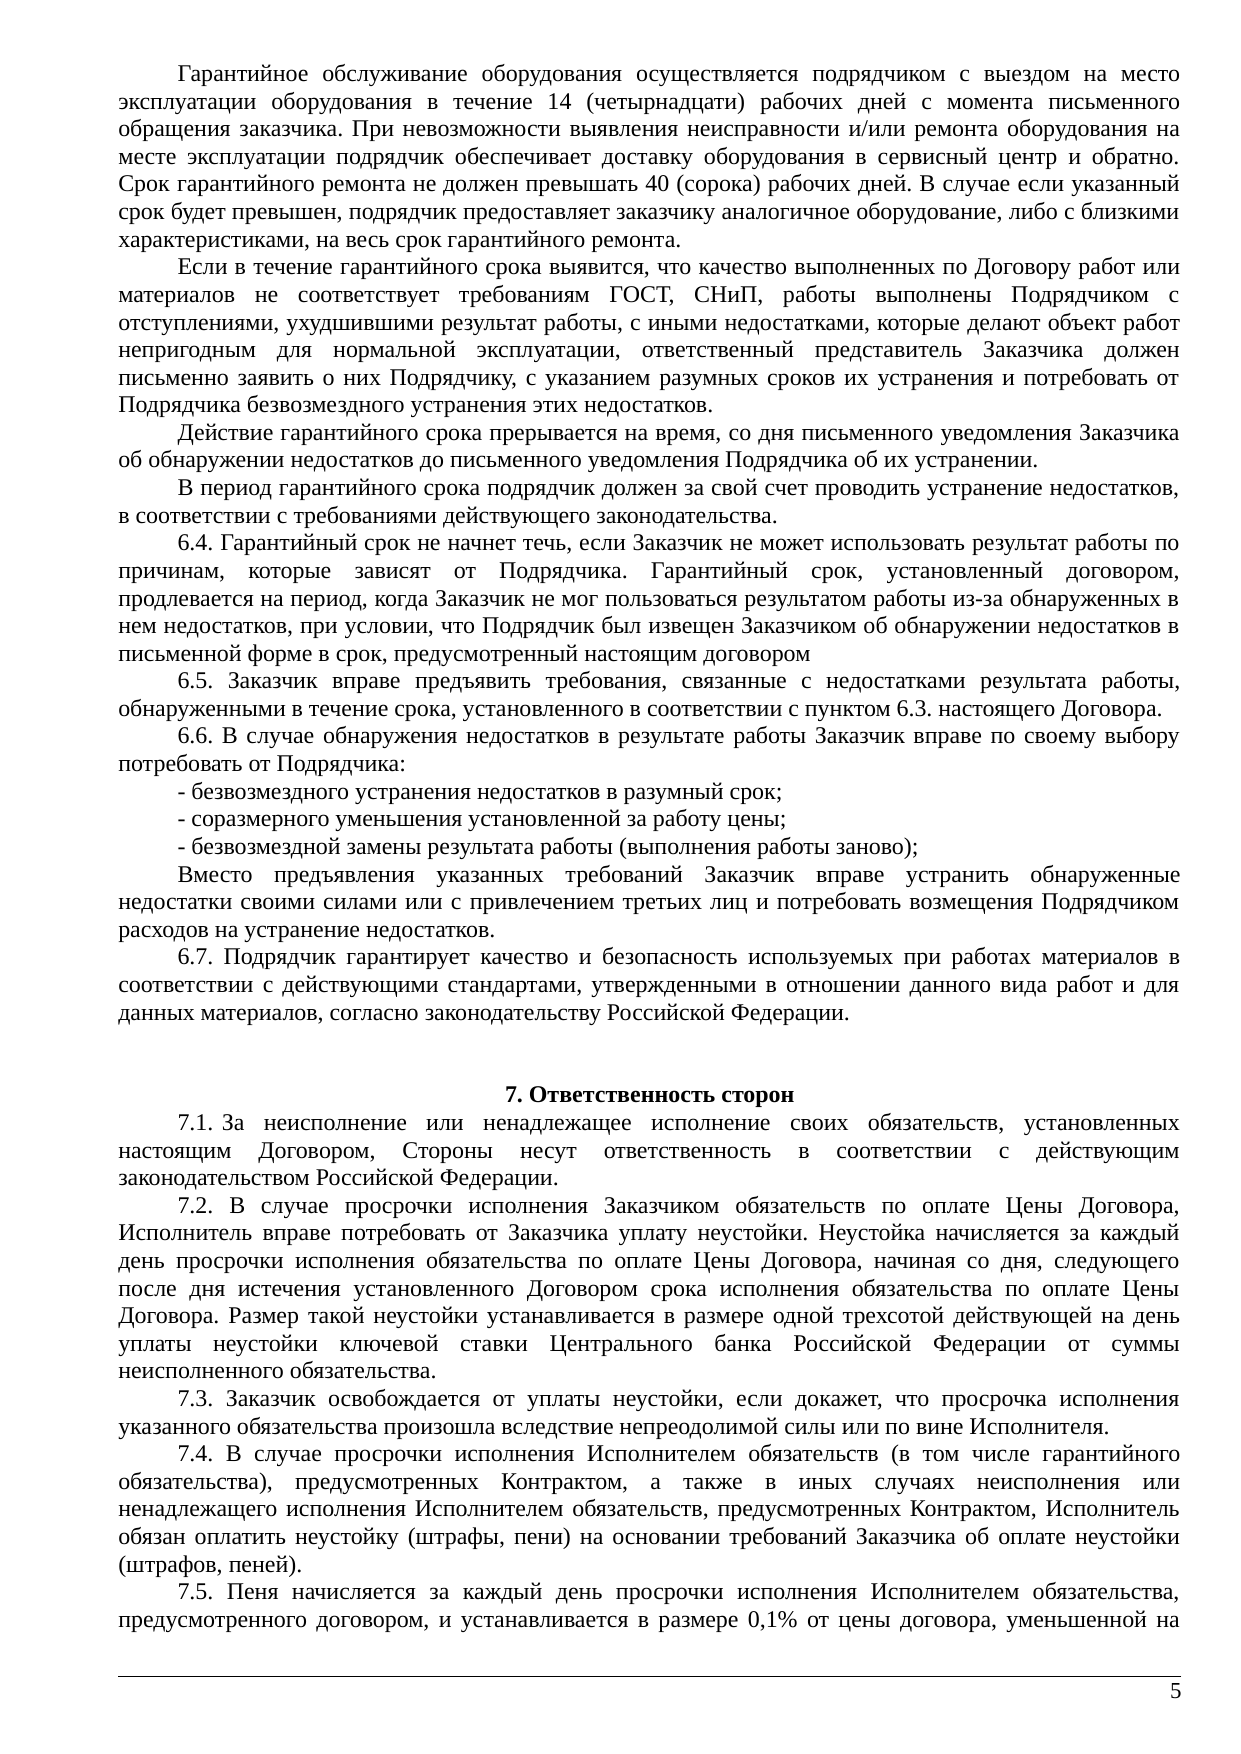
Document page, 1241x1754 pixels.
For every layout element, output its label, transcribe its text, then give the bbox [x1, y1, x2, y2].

text В период гарантийного срока подрядчик должен за свой счет проводить устранение недостатков, в соответствии с требованиями действующего законодательства. [118, 473, 1181, 528]
text - безвозмездного устранения недостатков в разумный срок; [118, 777, 1181, 804]
text 6.4. Гарантийный срок не начнет течь, если Заказчик не может использовать результат работы по причинам, которые зависят от Подрядчика. Гарантийный срок, установленный договором, продлевается на период, когда Заказчик не мог пользоваться результатом работы из-за обнаруженных в нем недостатков, при условии, что Подрядчик был извещен Заказчиком об обнаружении недостатков в письменной форме в срок, предусмотренный настоящим договором [118, 528, 1181, 666]
text 7.4. В случае просрочки исполнения Исполнителем обязательств (в том числе гарантийного обязательства), предусмотренных Контрактом, а также в иных случаях неисполнения или ненадлежащего исполнения Исполнителем обязательств, предусмотренных Контрактом, Исполнитель обязан оплатить неустойку (штрафы, пени) на основании требований Заказчика об оплате неустойки (штрафов, пеней). [118, 1439, 1181, 1577]
text 7. Ответственность сторон [118, 1080, 1181, 1108]
text 6.6. В случае обнаружения недостатков в результате работы Заказчик вправе по своему выбору потребовать от Подрядчика: [118, 722, 1181, 777]
text 6.5. Заказчик вправе предъявить требования, связанные с недостатками результата работы, обнаруженными в течение срока, установленного в соответствии с пунктом 6.3. настоящего Договора. [118, 666, 1181, 722]
text 7.3. Заказчик освобождается от уплаты неустойки, если докажет, что просрочка исполнения указанного обязательства произошла вследствие непреодолимой силы или по вине Исполнителя. [118, 1384, 1181, 1439]
text 7.1. За неисполнение или ненадлежащее исполнение своих обязательств, установленных настоящим Договором, Стороны несут ответственность в соответствии с действующим законодательством Российской Федерации. [118, 1108, 1181, 1191]
text Если в течение гарантийного срока выявится, что качество выполненных по Договору работ или материалов не соответствует требованиям ГОСТ, СНиП, работы выполнены Подрядчиком с отступлениями, ухудшившими результат работы, с иными недостатками, которые делают объект работ непригодным для нормальной эксплуатации, ответственный представитель Заказчика должен письменно заявить о них Подрядчику, с указанием разумных сроков их устранения и потребовать от Подрядчика безвозмездного устранения этих недостатков. [118, 252, 1181, 418]
text 6.7. Подрядчик гарантирует качество и безопасность используемых при работах материалов в соответствии с действующими стандартами, утвержденными в отношении данного вида работ и для данных материалов, согласно законодательству Российской Федерации. [118, 942, 1181, 1025]
text Гарантийное обслуживание оборудования осуществляется подрядчиком с выездом на место эксплуатации оборудования в течение 14 (четырнадцати) рабочих дней с момента письменного обращения заказчика. При невозможности выявления неисправности и/или ремонта оборудования на месте эксплуатации подрядчик обеспечивает доставку оборудования в сервисный центр и обратно. Срок гарантийного ремонта не должен превышать 40 (сорока) рабочих дней. В случае если указанный срок будет превышен, подрядчик предоставляет заказчику аналогичное оборудование, либо с близкими характеристиками, на весь срок гарантийного ремонта. [118, 59, 1181, 252]
text Вместо предъявления указанных требований Заказчик вправе устранить обнаруженные недостатки своими силами или с привлечением третьих лиц и потребовать возмещения Подрядчиком расходов на устранение недостатков. [118, 859, 1181, 942]
text 7.2. В случае просрочки исполнения Заказчиком обязательств по оплате Цены Договора, Исполнитель вправе потребовать от Заказчика уплату неустойки. Неустойка начисляется за каждый день просрочки исполнения обязательства по оплате Цены Договора, начиная со дня, следующего после дня истечения установленного Договором срока исполнения обязательства по оплате Цены Договора. Размер такой неустойки устанавливается в размере одной трехсотой действующей на день уплаты неустойки ключевой ставки Центрального банка Российской Федерации от суммы неисполненного обязательства. [118, 1191, 1181, 1384]
text Действие гарантийного срока прерывается на время, со дня письменного уведомления Заказчика об обнаружении недостатков до письменного уведомления Подрядчика об их устранении. [118, 418, 1181, 473]
text - безвозмездной замены результата работы (выполнения работы заново); [118, 832, 1181, 859]
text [118, 1577, 1181, 1632]
text - соразмерного уменьшения установленной за работу цены; [118, 804, 1181, 832]
